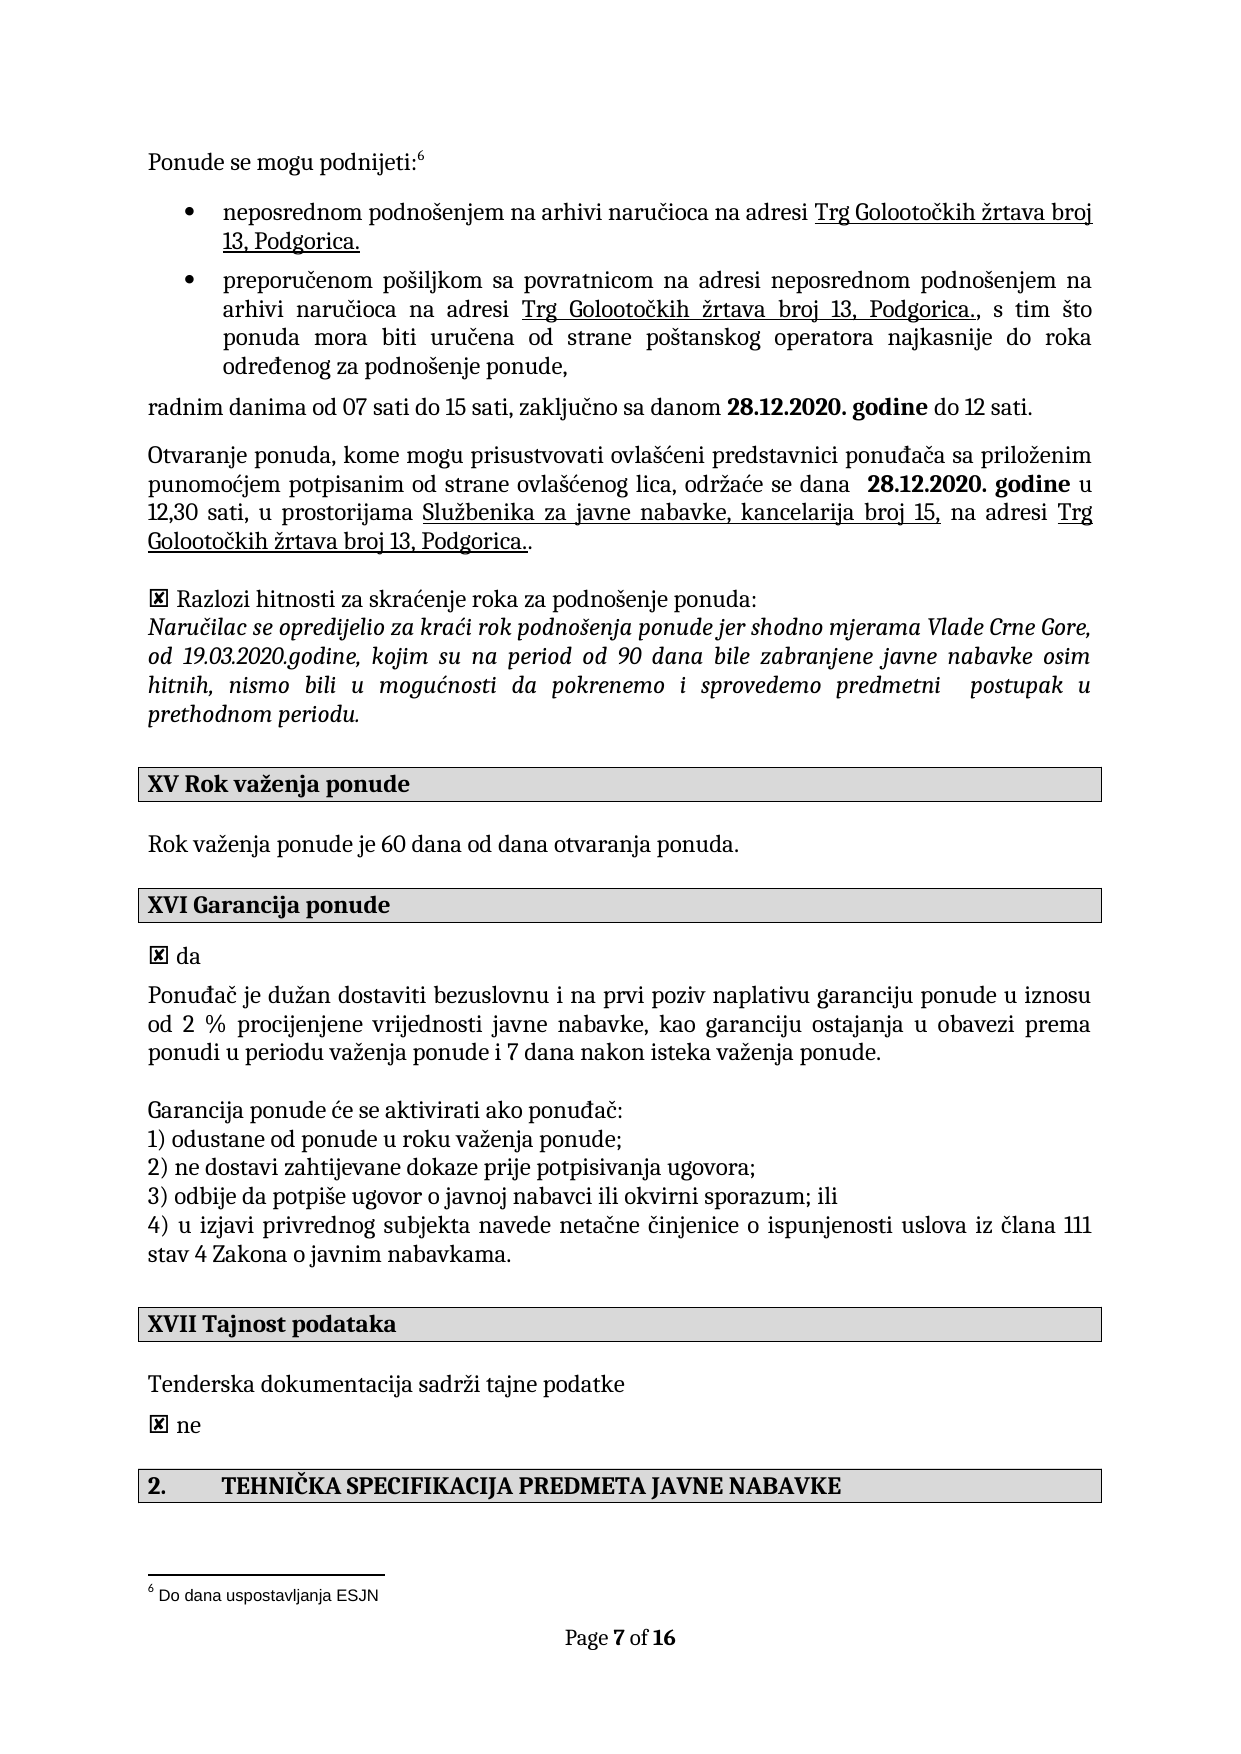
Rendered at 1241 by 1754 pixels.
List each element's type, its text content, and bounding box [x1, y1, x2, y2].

list neposrednom podnošenjem na arhivi naručioca na adresi Trg Golootočkih žrtava broj 13, Podgorica. [185, 198, 1093, 256]
text Ponude se mogu podnijeti: [148, 148, 1093, 176]
text 3) odbije da potpiše ugovor o javnoj nabavci ili okvirni sporazum; ili [148, 1182, 1093, 1211]
text radnim danima od 07 sati do 15 sati, zaključno sa danom 28.12.2020. godine do 12 sati. [148, 393, 1093, 422]
text XVI Garancija ponude [139, 889, 1101, 922]
text Otvaranje ponuda, kome mogu prisustvovati ovlašćeni predstavnici ponuđača sa priloženim punomoćjem potpisanim od strane ovlašćenog lica, održaće se dana 28.12.2020. godine u 12,30 sati, u prostorijama Službenika za javne nabavke, kancelarija broj 15, na adresi Trg Golootočkih žrtava broj 13, Podgorica.. [148, 441, 1093, 556]
text Naručilac se opredijelio za kraći rok podnošenja ponude jer shodno mjerama Vlade Crne Gore, od 19.03.2020.godine, kojim su na period od 90 dana bile zabranjene javne nabavke osim hitnih, nismo bili u mogućnosti da pokrenemo i sprovedemo predmetni postupak u prethodnom periodu. [148, 613, 1093, 728]
list preporučenom pošiljkom sa povratnicom na adresi neposrednom podnošenjem na arhivi naručioca na adresi Trg Golootočkih žrtava broj 13, Podgorica., s tim što ponuda mora biti uručena od strane poštanskog operatora najkasnije do roka određenog za podnošenje ponude, [185, 266, 1093, 381]
text XVII Tajnost podataka [139, 1308, 1101, 1341]
text Tenderska dokumentacija sadrži tajne podatke [148, 1370, 1093, 1399]
text da [148, 942, 1093, 971]
text Razlozi hitnosti za skraćenje roka za podnošenje ponuda: [148, 584, 1093, 613]
list TEHNIČKA SPECIFIKACIJA PREDMETA JAVNE NABAVKE [139, 1470, 1101, 1502]
text 1) odustane od ponude u roku važenja ponude; [148, 1124, 1093, 1153]
text Rok važenja ponude je 60 dana od dana otvaranja ponuda. [148, 830, 1093, 859]
text Ponuđač je dužan dostaviti bezuslovnu i na prvi poziv naplativu garanciju ponude u iznosu od 2 % procijenjene vrijednosti javne nabavke, kao garanciju ostajanja u obavezi prema ponudi u periodu važenja ponude i 7 dana nakon isteka važenja ponude. [148, 981, 1093, 1067]
text ne [148, 1411, 1093, 1440]
text XV Rok važenja ponude [139, 768, 1101, 801]
text 2) ne dostavi zahtijevane dokaze prije potpisivanja ugovora; [148, 1153, 1093, 1182]
text Garancija ponude će se aktivirati ako ponuđač: [148, 1096, 1093, 1124]
text 4) u izjavi privrednog subjekta navede netačne činjenice o ispunjenosti uslova iz člana 111 stav 4 Zakona o javnim nabavkama. [148, 1211, 1093, 1268]
